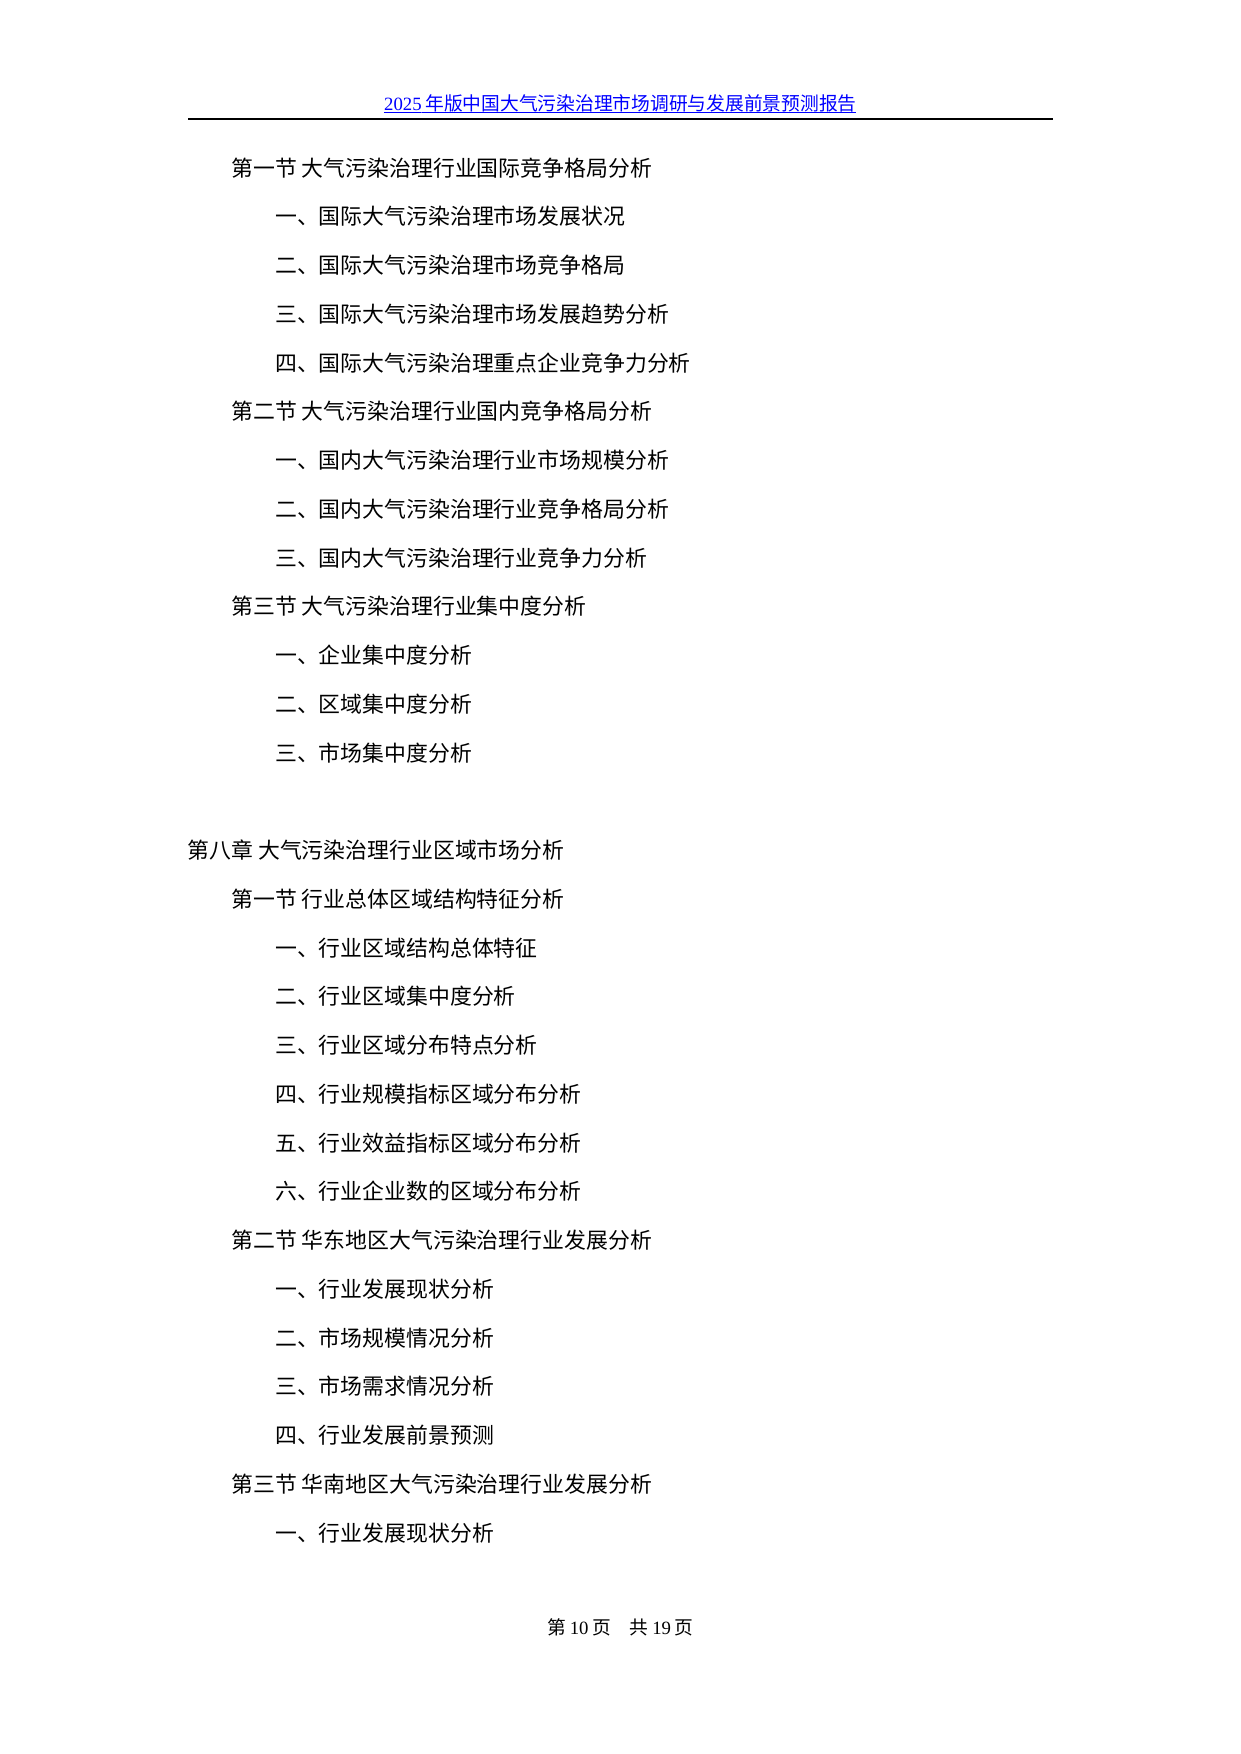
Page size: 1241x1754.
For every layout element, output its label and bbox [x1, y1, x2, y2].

text [187, 150, 1053, 1548]
